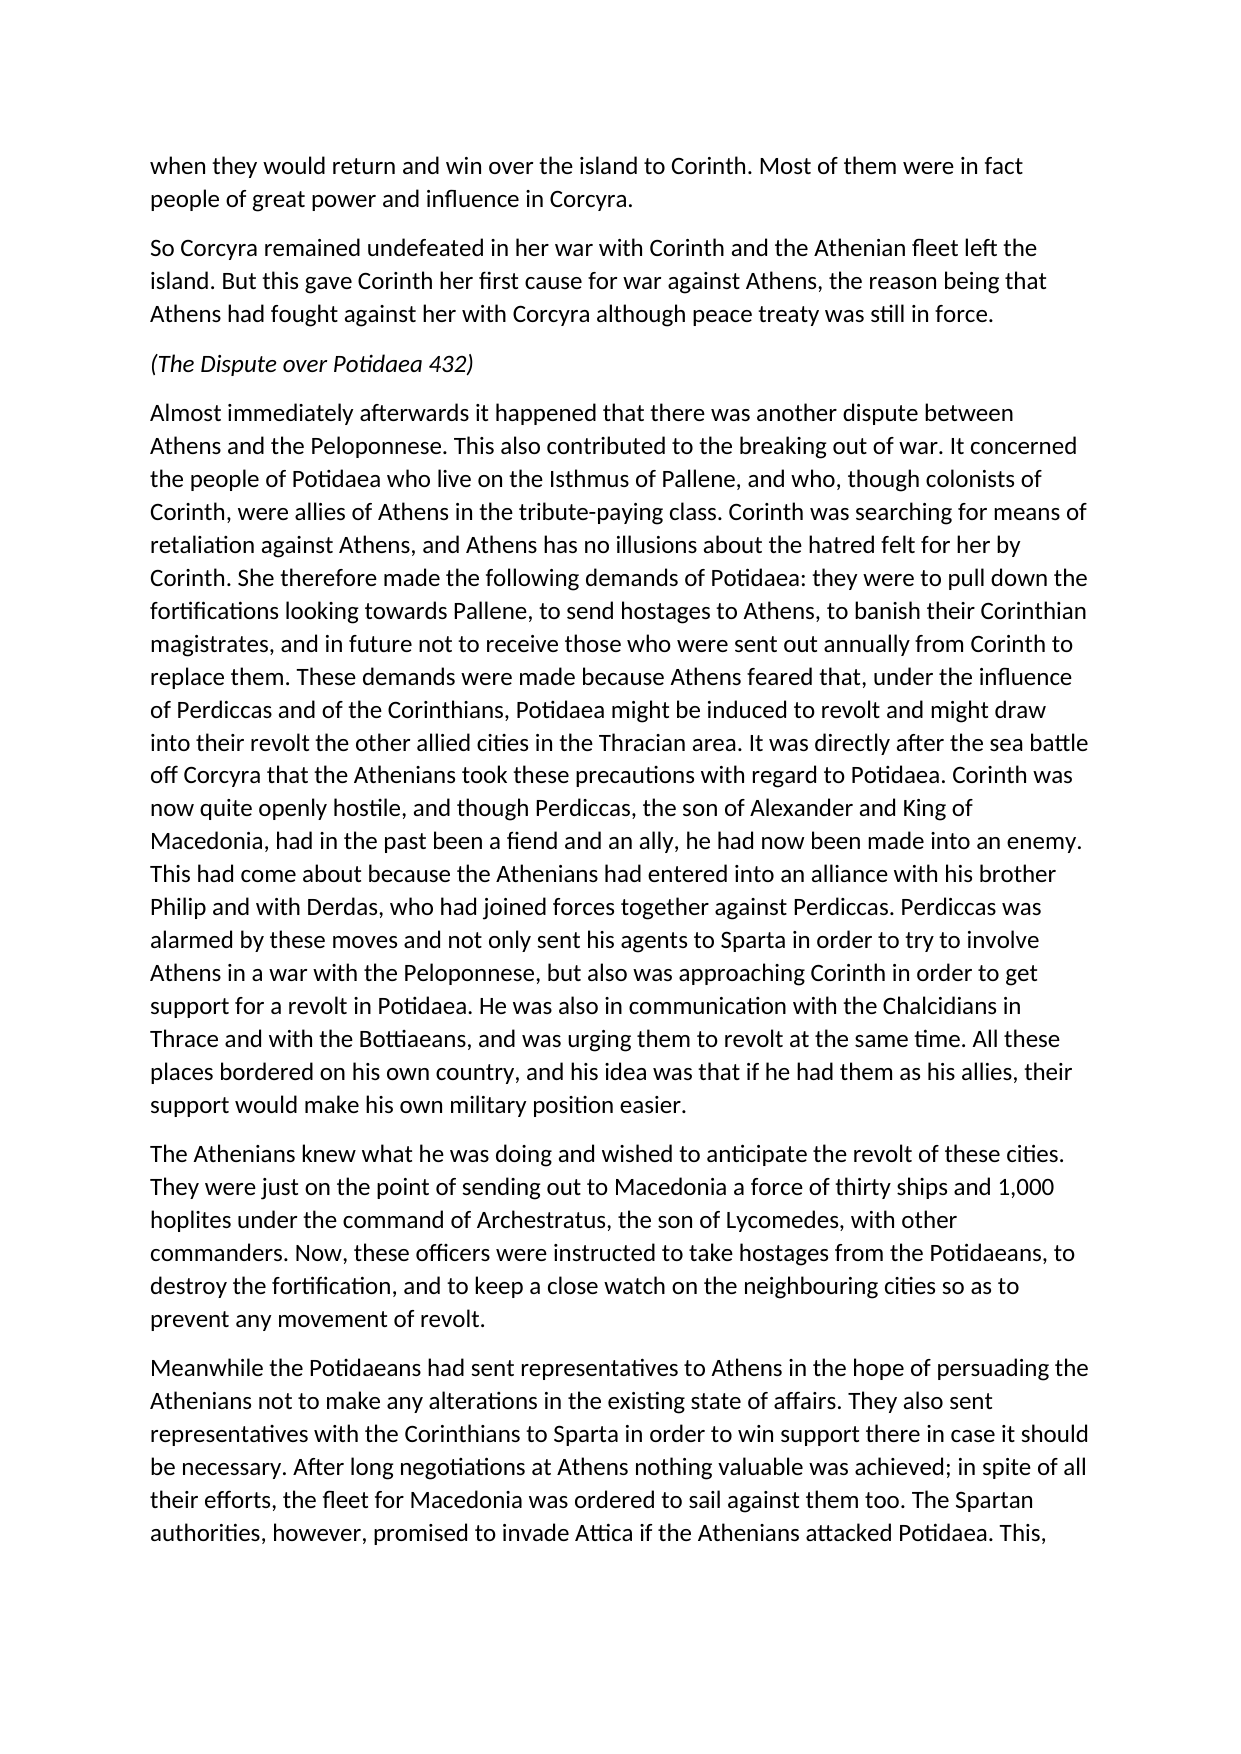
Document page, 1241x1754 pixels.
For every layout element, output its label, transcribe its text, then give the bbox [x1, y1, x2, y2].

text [150, 1352, 1090, 1548]
text The Athenians knew what he was doing and wished to anticipate the revolt of these cities. They were just on the point of sending out to Macedonia a force of thirty ships and 1,000 hoplites under the command of Archestratus, the son of Lycomedes, with other commanders. Now, these officers were instructed to take hostages from the Potidaeans, to destroy the fortification, and to keep a close watch on the neighbouring cities so as to prevent any movement of revolt. [150, 1138, 1090, 1333]
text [150, 150, 1090, 213]
text Almost immediately afterwards it happened that there was another dispute between Athens and the Peloponnese. This also contributed to the breaking out of war. It concerned the people of Potidaea who live on the Isthmus of Pallene, and who, though colonists of Corinth, were allies of Athens in the tribute-paying class. Corinth was searching for means of retaliation against Athens, and Athens has no illusions about the hatred felt for her by Corinth. She therefore made the following demands of Potidaea: they were to pull down the fortifications looking towards Pallene, to send hostages to Athens, to banish their Corinthian magistrates, and in future not to receive those who were sent out annually from Corinth to replace them. These demands were made because Athens feared that, under the influence of Perdiccas and of the Corinthians, Potidaea might be induced to revolt and might draw into their revolt the other allied cities in the Thracian area. It was directly after the sea battle off Corcyra that the Athenians took these precautions with regard to Potidaea. Corinth was now quite openly hostile, and though Perdiccas, the son of Alexander and King of Macedonia, had in the past been a fiend and an ally, he had now been made into an enemy. This had come about because the Athenians had entered into an alliance with his brother Philip and with Derdas, who had joined forces together against Perdiccas. Perdiccas was alarmed by these moves and not only sent his agents to Sparta in order to try to involve Athens in a war with the Peloponnese, but also was approaching Corinth in order to get support for a revolt in Potidaea. He was also in communication with the Chalcidians in Thrace and with the Bottiaeans, and was urging them to revolt at the same time. All these places bordered on his own country, and his idea was that if he had them as his allies, their support would make his own military position easier. [150, 397, 1090, 1119]
text (The Dispute over Potidaea 432) [150, 348, 1090, 378]
text So Corcyra remained undefeated in her war with Corinth and the Athenian fleet left the island. But this gave Corinth her first cause for war against Athens, the reason being that Athens had fought against her with Corcyra although peace treaty was still in force. [150, 232, 1090, 329]
